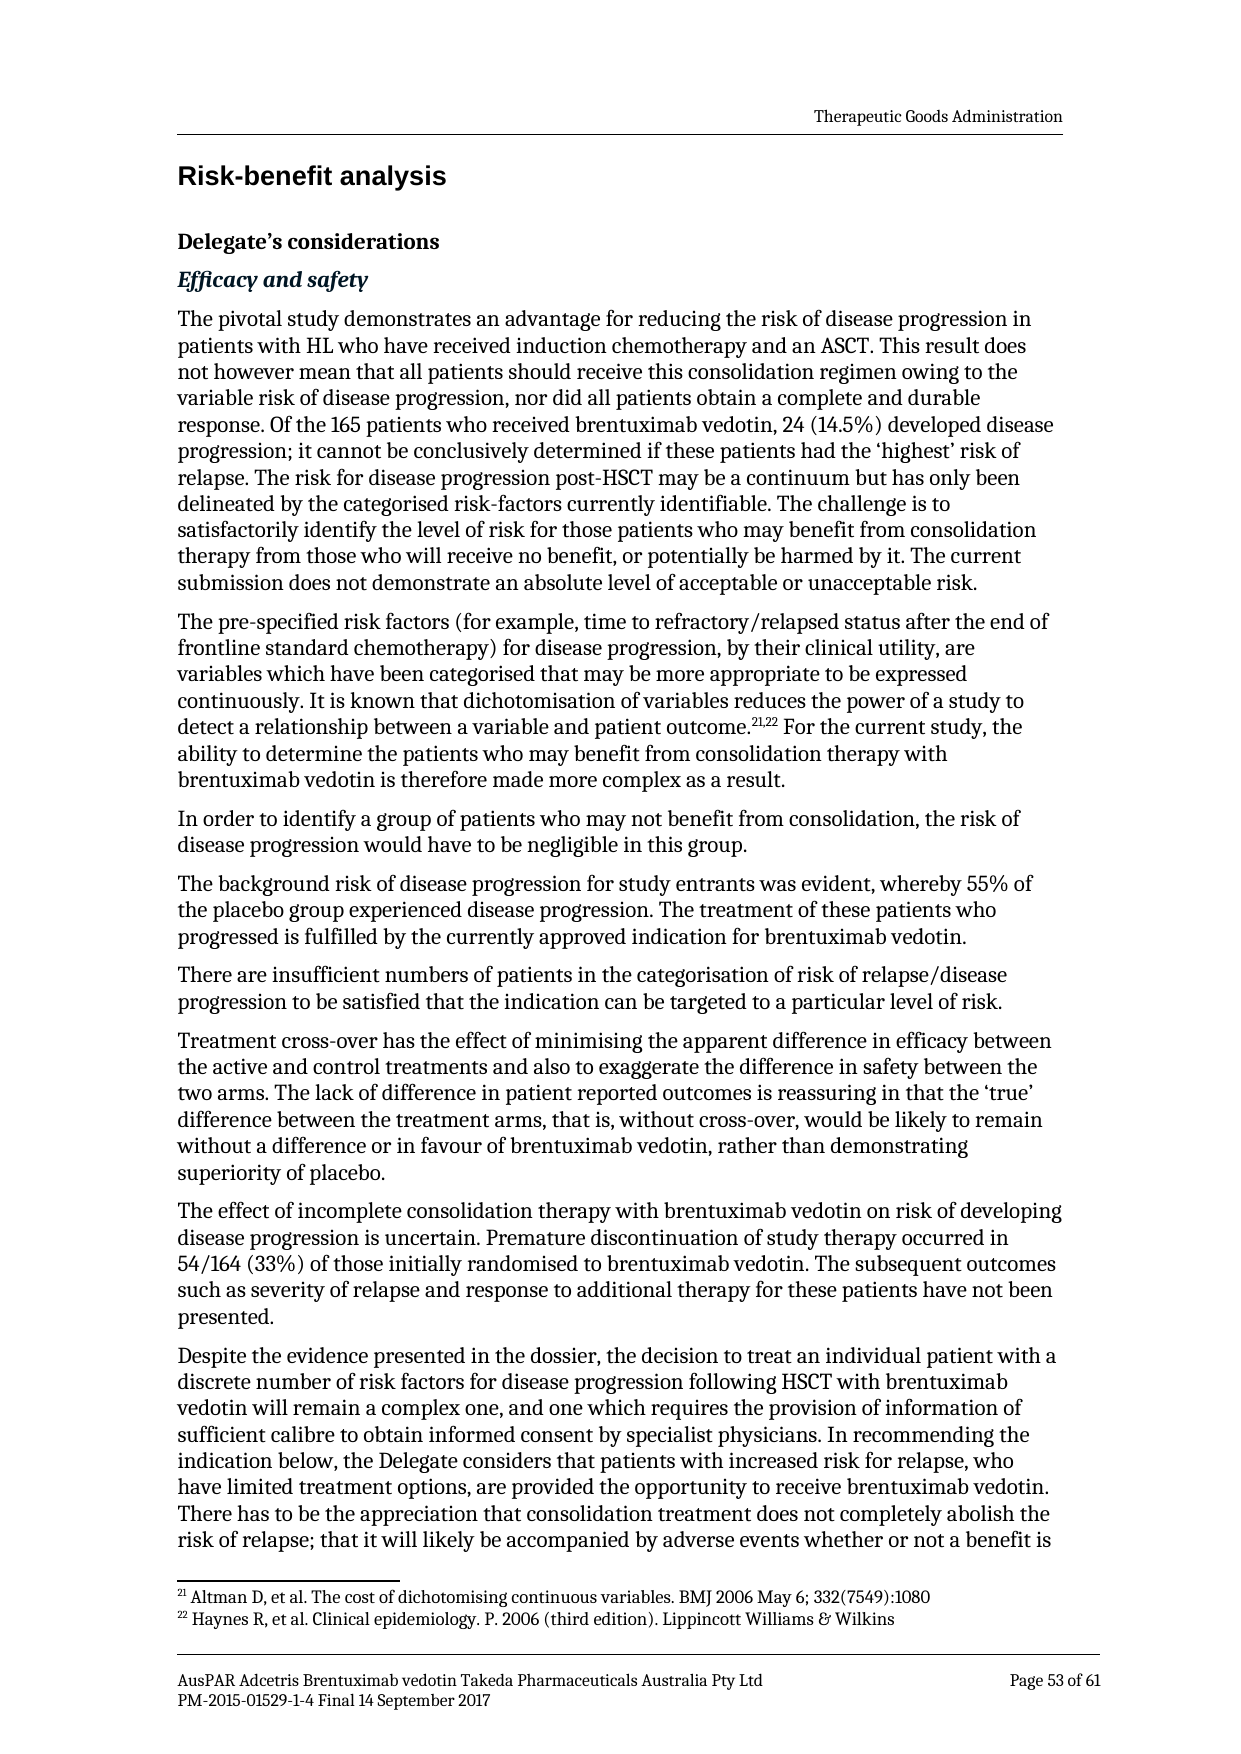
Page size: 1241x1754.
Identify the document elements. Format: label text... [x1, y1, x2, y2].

text There are insufficient numbers of patients in the categorisation of risk of relapse/disease progression to be satisfied that the indication can be targeted to a particular level of risk. [177, 962, 1063, 1015]
text Treatment cross-over has the effect of minimising the apparent difference in efficacy between the active and control treatments and also to exaggerate the difference in safety between the two arms. The lack of difference in patient reported outcomes is reassuring in that the ‘true’ difference between the treatment arms, that is, without cross-over, would be likely to remain without a difference or in favour of brentuximab vedotin, rather than demonstrating superiority of placebo. [177, 1027, 1063, 1186]
subtitle Risk-benefit analysis [177, 160, 1063, 191]
subtitle Efficacy and safety [177, 267, 1063, 294]
text The background risk of disease progression for study entrants was evident, whereby 55% of the placebo group experienced disease progression. The treatment of these patients who progressed is fulfilled by the currently approved indication for brentuximab vedotin. [177, 871, 1063, 950]
text The pre-specified risk factors (for example, time to refractory/relapsed status after the end of frontline standard chemotherapy) for disease progression, by their clinical utility, are variables which have been categorised that may be more appropriate to be expressed continuously. It is known that dichotomisation of variables reduces the power of a study to detect a relationship between a variable and patient outcome., For the current study, the ability to determine the patients who may benefit from consolidation therapy with brentuximab vedotin is therefore made more complex as a result. [177, 608, 1063, 793]
text The pivotal study demonstrates an advantage for reducing the risk of disease progression in patients with HL who have received induction chemotherapy and an ASCT. This result does not however mean that all patients should receive this consolidation regimen owing to the variable risk of disease progression, nor did all patients obtain a complete and durable response. Of the 165 patients who received brentuximab vedotin, 24 (14.5%) developed disease progression; it cannot be conclusively determined if these patients had the ‘highest’ risk of relapse. The risk for disease progression post-HSCT may be a continuum but has only been delineated by the categorised risk-factors currently identifiable. The challenge is to satisfactorily identify the level of risk for those patients who may benefit from consolidation therapy from those who will receive no benefit, or potentially be harmed by it. The current submission does not demonstrate an absolute level of acceptable or unacceptable risk. [177, 306, 1063, 596]
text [177, 1342, 1063, 1553]
subtitle Delegate’s considerations [177, 228, 1063, 255]
text The effect of incomplete consolidation therapy with brentuximab vedotin on risk of developing disease progression is uncertain. Premature discontinuation of study therapy occurred in 54/164 (33%) of those initially randomised to brentuximab vedotin. The subsequent outcomes such as severity of relapse and response to additional therapy for these patients have not been presented. [177, 1198, 1063, 1330]
text In order to identify a group of patients who may not benefit from consolidation, the risk of disease progression would have to be negligible in this group. [177, 806, 1063, 858]
